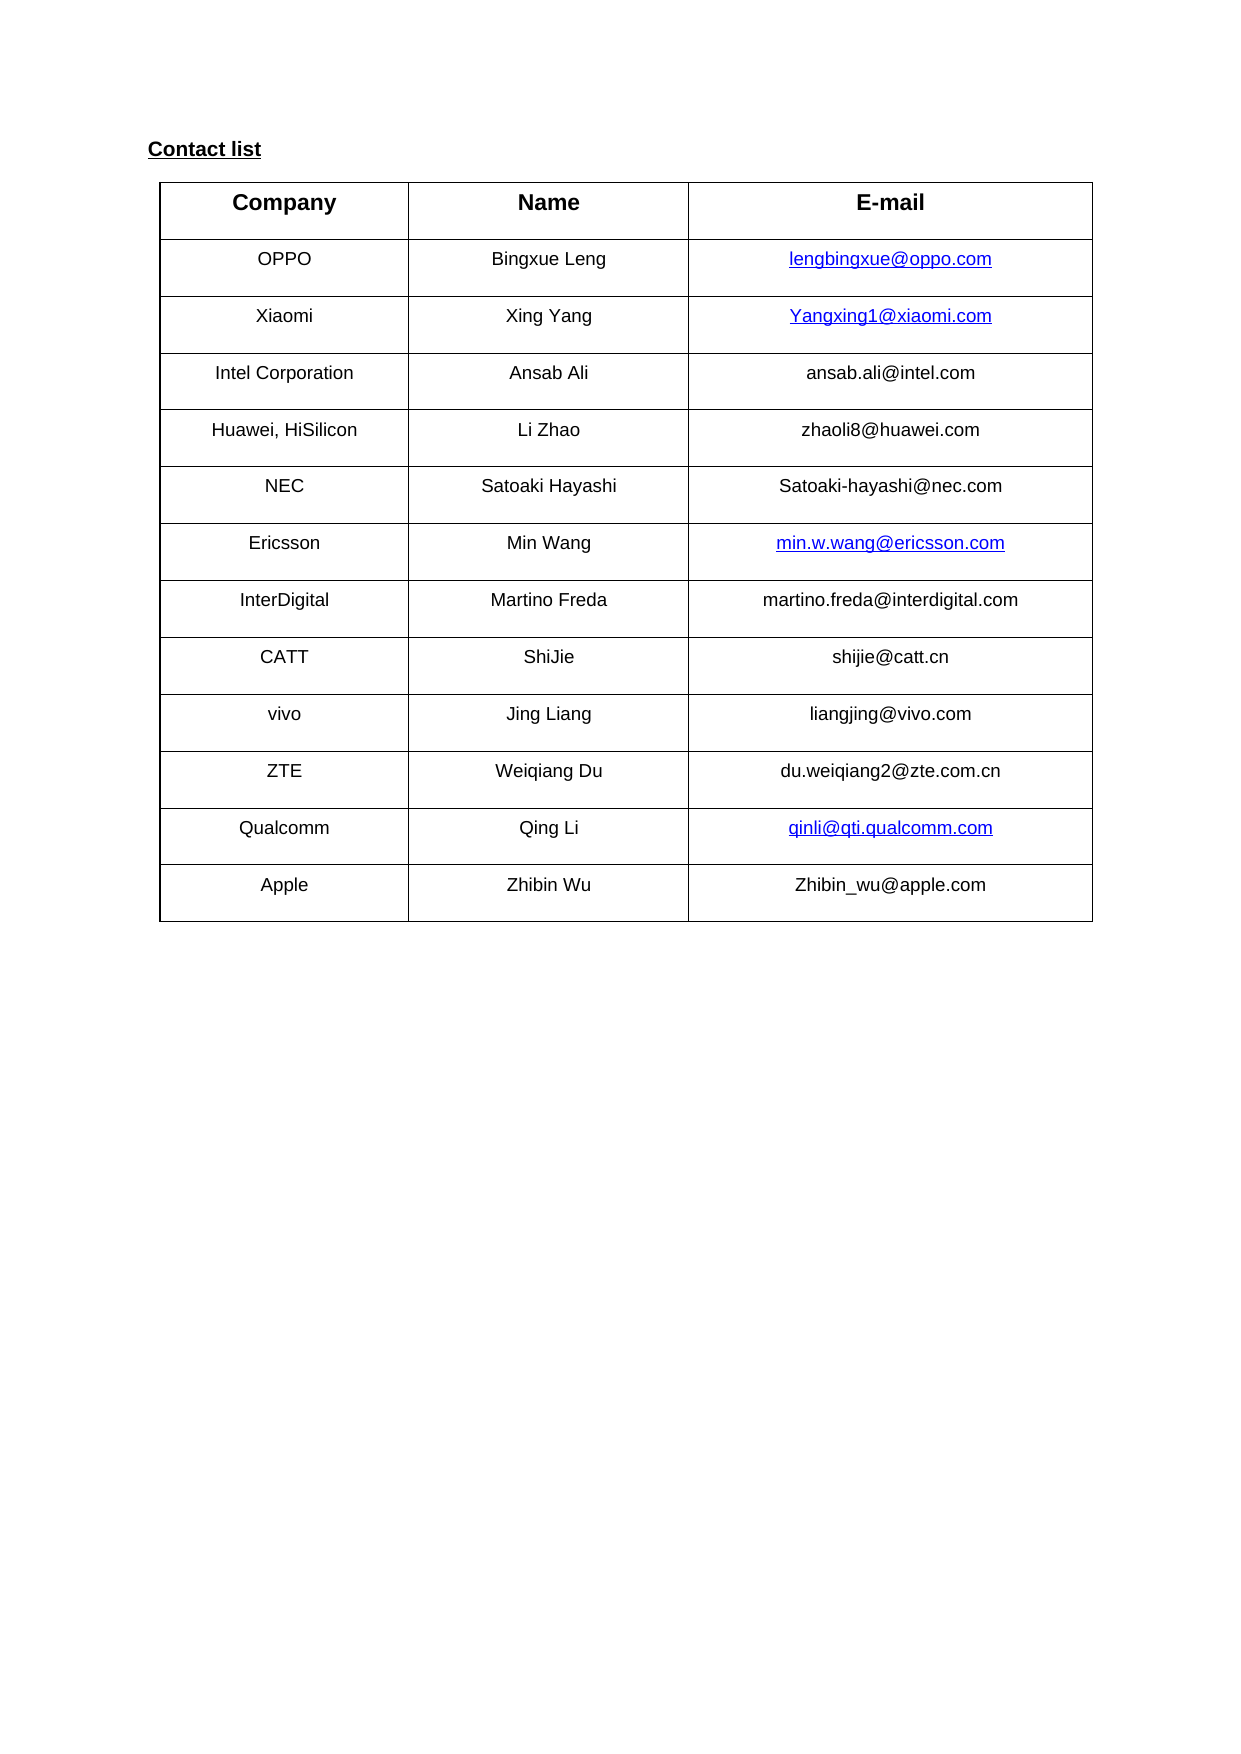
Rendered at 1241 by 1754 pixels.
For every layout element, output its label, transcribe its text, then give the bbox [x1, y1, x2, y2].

table_cell InterDigital [161, 581, 408, 637]
table_header E-mail [689, 183, 1092, 239]
table_cell Ericsson [161, 524, 408, 580]
table_cell qinli@qti.qualcomm.com [689, 809, 1092, 864]
text Contact list [148, 130, 1092, 167]
table_cell Bingxue Leng [409, 240, 688, 296]
table_cell du.weiqiang2@zte.com.cn [689, 752, 1092, 807]
table_header Name [409, 183, 688, 239]
table_cell lengbingxue@oppo.com [689, 240, 1092, 296]
table_cell Xiaomi [161, 297, 408, 352]
table_cell ZTE [161, 752, 408, 807]
table_cell ansab.ali@intel.com [689, 354, 1092, 409]
table_cell Qualcomm [161, 809, 408, 864]
table_cell Ansab Ali [409, 354, 688, 409]
table_cell OPPO [161, 240, 408, 296]
table_cell CATT [161, 638, 408, 694]
table_cell NEC [161, 467, 408, 523]
table_cell martino.freda@interdigital.com [689, 581, 1092, 637]
table_cell Min Wang [409, 524, 688, 580]
table_cell min.w.wang@ericsson.com [689, 524, 1092, 580]
table_cell Huawei, HiSilicon [161, 410, 408, 466]
table_header Company [161, 183, 408, 239]
table_cell Satoaki-hayashi@nec.com [689, 467, 1092, 523]
table_cell Martino Freda [409, 581, 688, 637]
table_cell ShiJie [409, 638, 688, 694]
table_cell Yangxing1@xiaomi.com [689, 297, 1092, 352]
table_cell vivo [161, 695, 408, 751]
table_cell Apple [161, 865, 408, 921]
table_cell Li Zhao [409, 410, 688, 466]
table_cell Xing Yang [409, 297, 688, 352]
table_cell Zhibin_wu@apple.com [689, 865, 1092, 921]
table_cell Intel Corporation [161, 354, 408, 409]
table_cell Satoaki Hayashi [409, 467, 688, 523]
table_cell zhaoli8@huawei.com [689, 410, 1092, 466]
table_cell Jing Liang [409, 695, 688, 751]
table_cell shijie@catt.cn [689, 638, 1092, 694]
table_cell Zhibin Wu [409, 865, 688, 921]
table_cell Weiqiang Du [409, 752, 688, 807]
table_cell liangjing@vivo.com [689, 695, 1092, 751]
table_cell Qing Li [409, 809, 688, 864]
